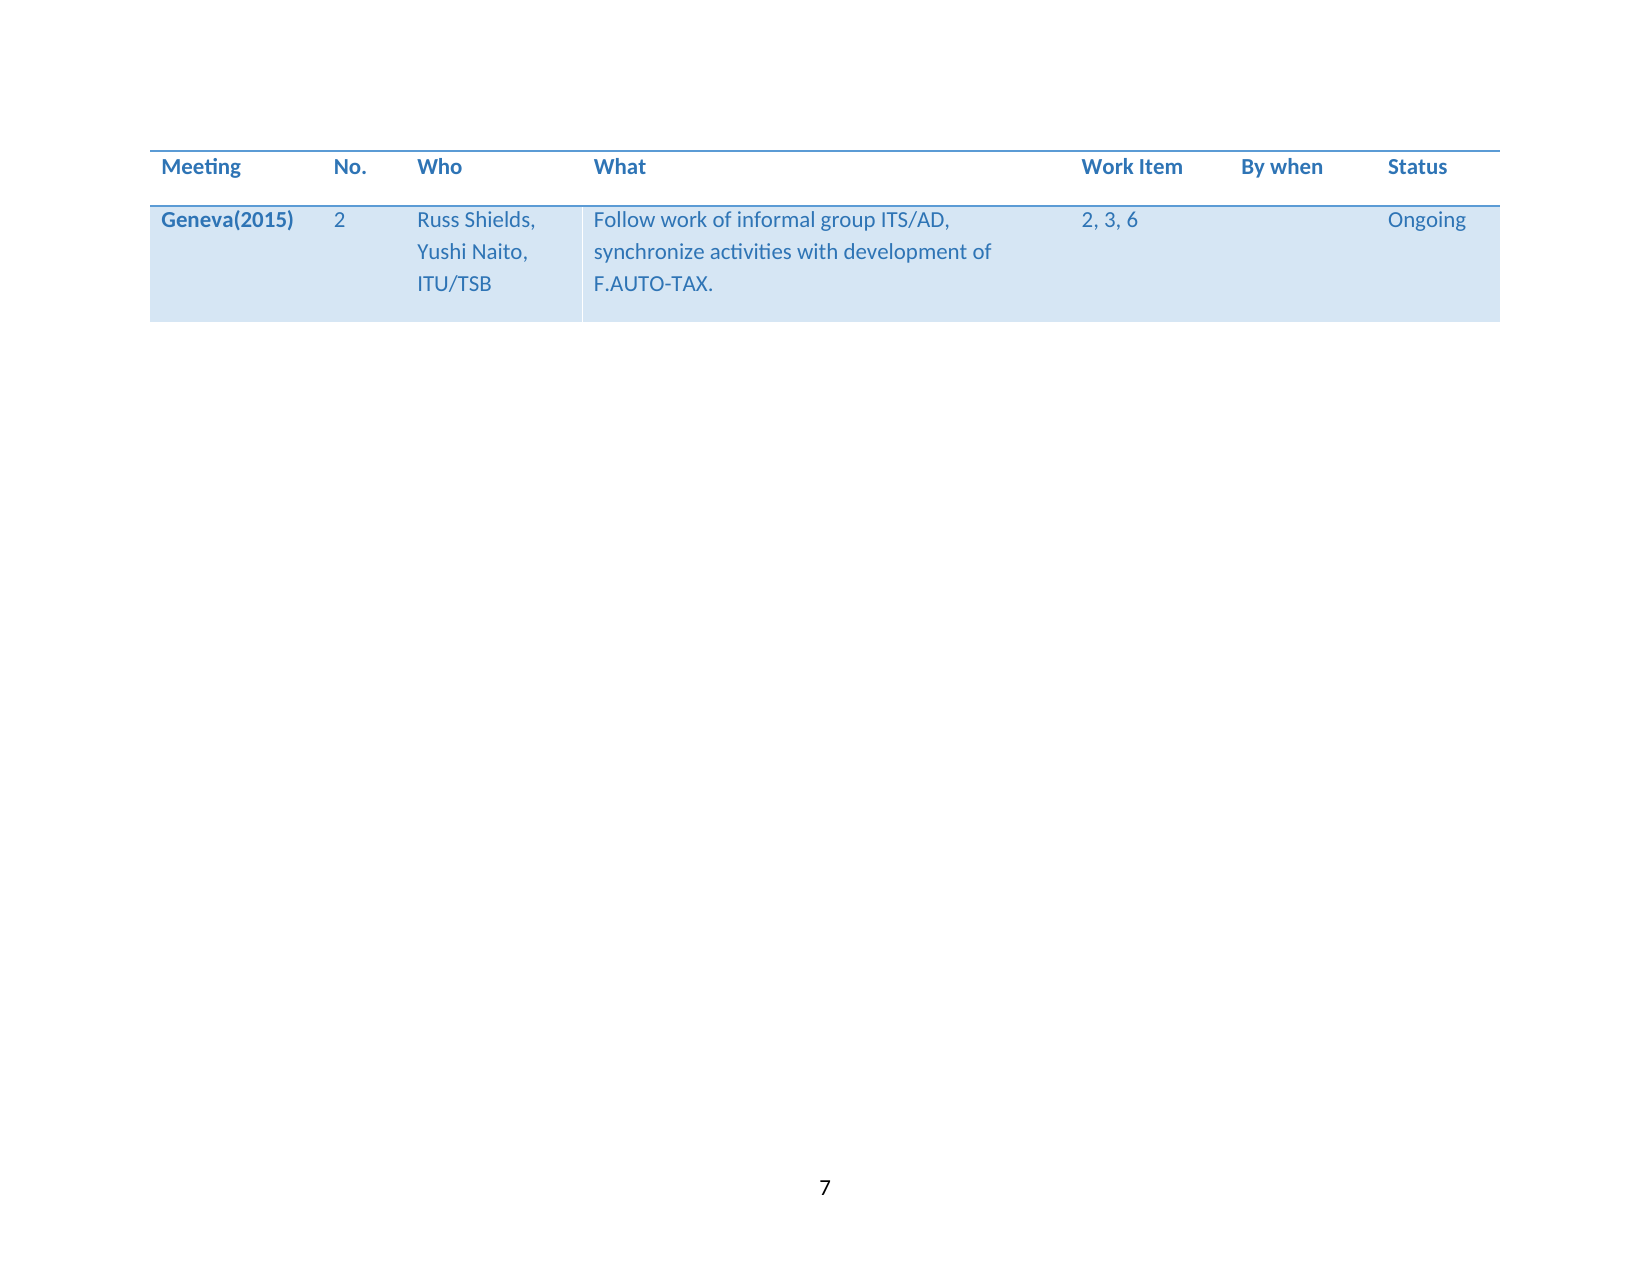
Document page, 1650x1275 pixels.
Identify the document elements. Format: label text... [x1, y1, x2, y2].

table_header Who [406, 152, 582, 205]
table_cell Ongoing [1377, 207, 1500, 322]
table_header Meeting [150, 152, 322, 205]
table_header By when [1230, 152, 1377, 205]
table_header Status [1377, 152, 1500, 205]
table_cell 2, 3, 6 [1070, 207, 1230, 322]
table_cell Follow work of informal group ITS/AD, synchronize activities with development of F.AUTO-TAX. [583, 207, 1070, 322]
table_header What [583, 152, 1070, 205]
table_cell [1230, 207, 1377, 322]
table_header No. [322, 152, 406, 205]
table_header Work Item [1070, 152, 1230, 205]
table_cell 2 [322, 207, 406, 322]
table_cell Russ Shields, Yushi Naito, ITU/TSB [406, 207, 582, 322]
table_cell Geneva(2015) [150, 207, 322, 322]
